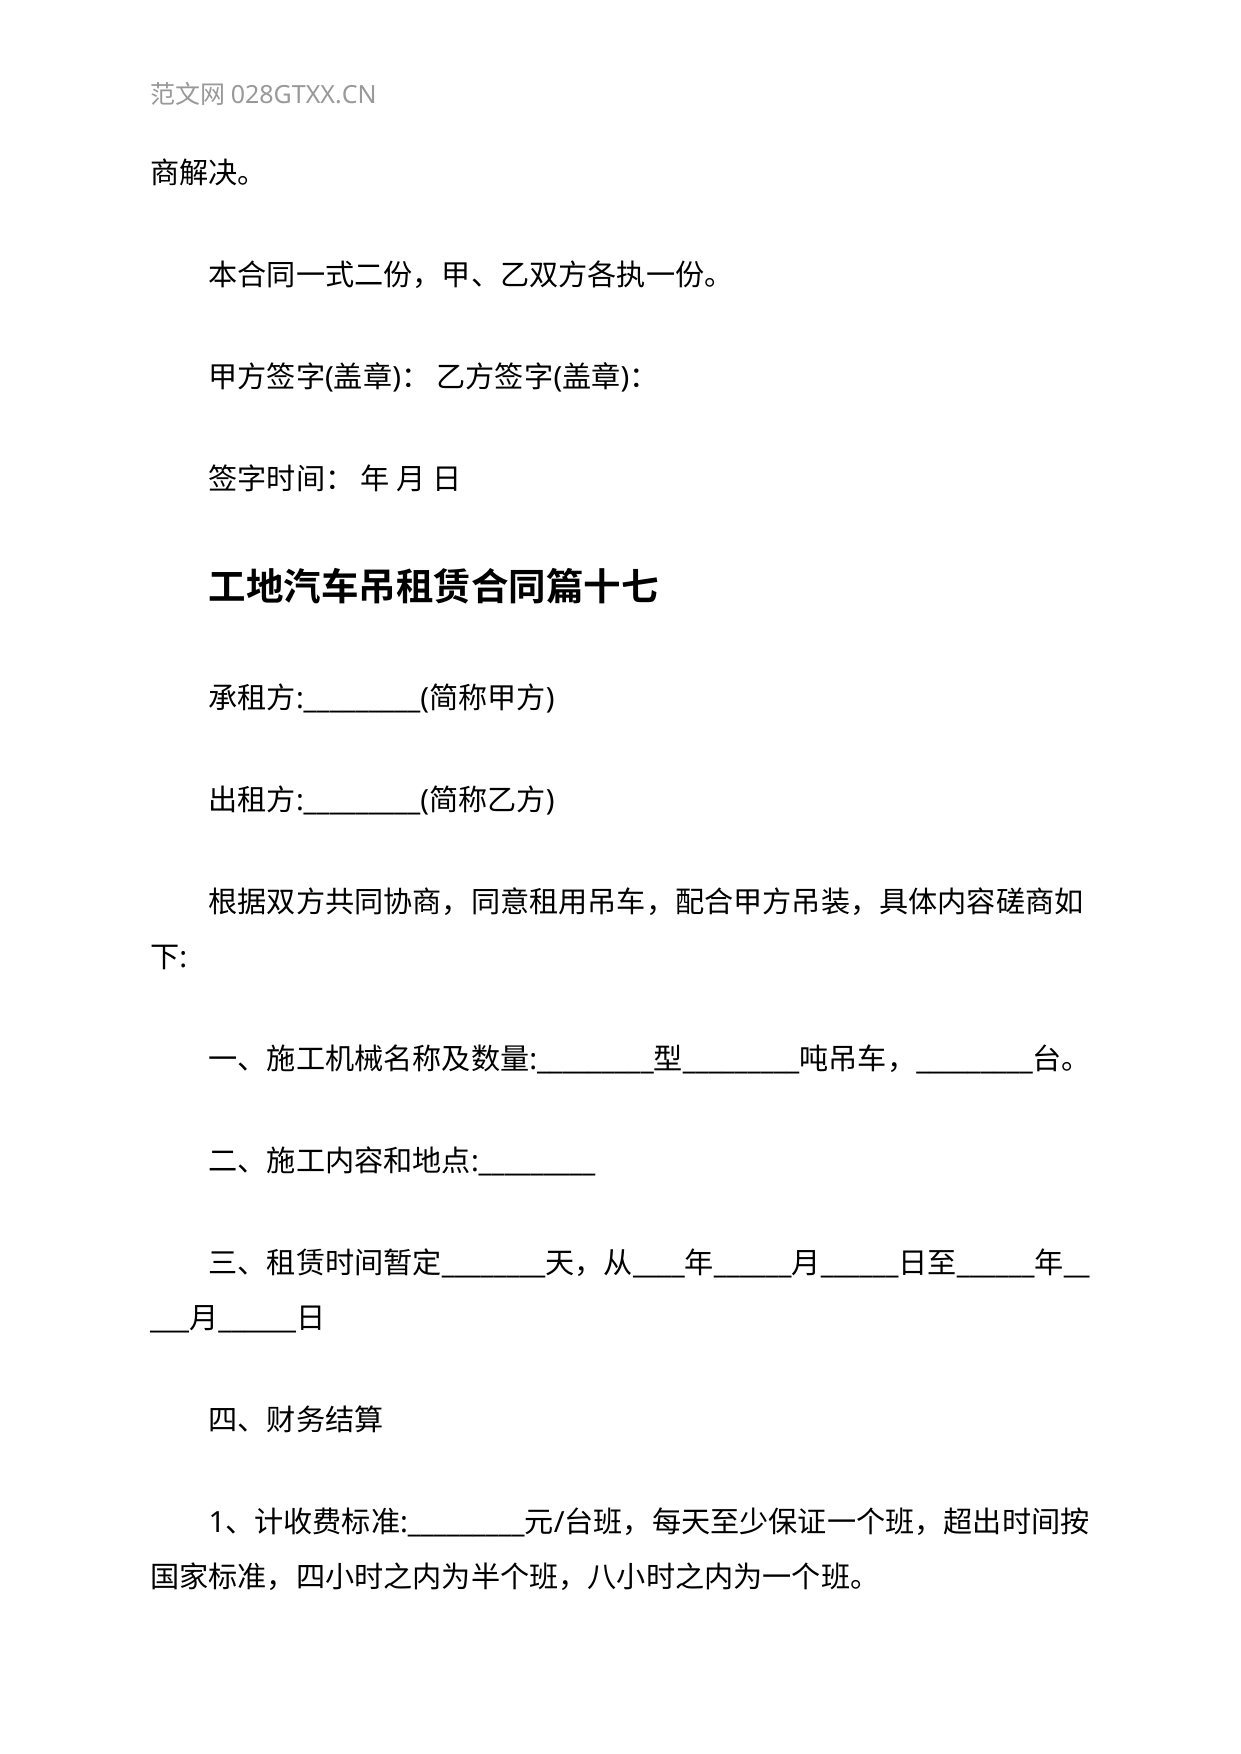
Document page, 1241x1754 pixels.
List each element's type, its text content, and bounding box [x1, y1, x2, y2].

text 三、租赁时间暂定________天，从____年______月______日至______年_____月______日 [150, 1239, 1090, 1337]
text 一、施工机械名称及数量:_________型_________吨吊车，_________台。 [150, 1036, 1090, 1078]
text 出租方:_________(简称乙方) [150, 777, 1090, 819]
text 工地汽车吊租赁合同篇十七 [150, 557, 1090, 612]
text 甲方签字(盖章)： 乙方签字(盖章)： [150, 353, 1090, 396]
text 签字时间： 年 月 日 [150, 456, 1090, 498]
text 根据双方共同协商，同意租用吊车，配合甲方吊装，具体内容磋商如下: [150, 879, 1090, 976]
text 承租方:_________(简称甲方) [150, 675, 1090, 717]
text 四、财务结算 [150, 1396, 1090, 1439]
text 二、施工内容和地点:_________ [150, 1137, 1090, 1180]
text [150, 150, 1090, 192]
text 本合同一式二份，甲、乙双方各执一份。 [150, 252, 1090, 294]
text 1、计收费标准:_________元/台班，每天至少保证一个班，超出时间按国家标准，四小时之内为半个班，八小时之内为一个班。 [150, 1498, 1090, 1596]
